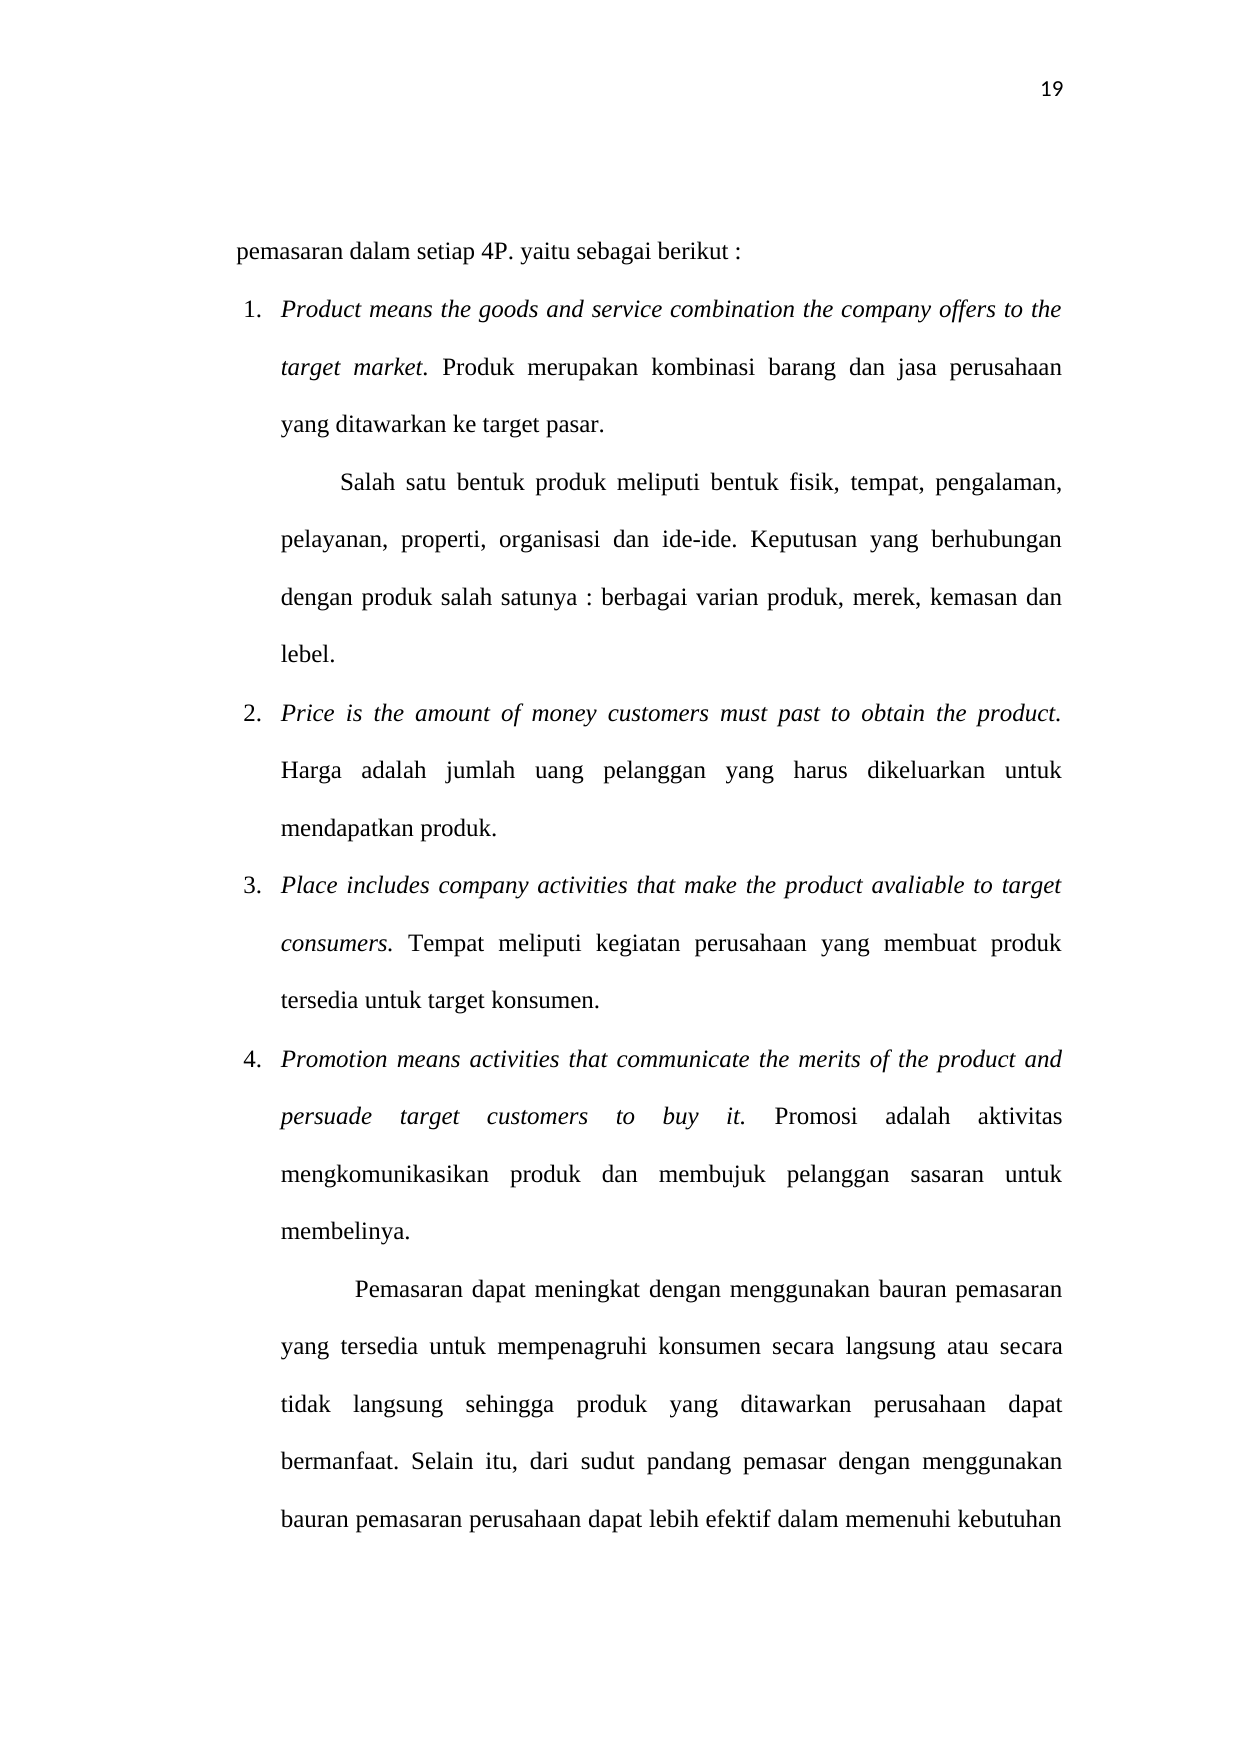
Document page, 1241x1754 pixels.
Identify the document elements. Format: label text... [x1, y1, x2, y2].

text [236, 236, 1051, 265]
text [281, 1274, 1063, 1532]
list Place includes company activities that make the product avaliable to target consumers. Tempat meliputi kegiatan perusahaan yang membuat produk tersedia untuk target konsumen. [243, 871, 1063, 1014]
list Promotion means activities that communicate the merits of the product and persuade target customers to buy it. Promosi adalah aktivitas mengkomunikasikan produk dan membujuk pelanggan sasaran untuk membelinya. [243, 1044, 1063, 1245]
list Salah satu bentuk produk meliputi bentuk fisik, tempat, pengalaman, pelayanan, properti, organisasi dan ide-ide. Keputusan yang berhubungan dengan produk salah satunya : berbagai varian produk, merek, kemasan dan lebel. [281, 467, 1063, 668]
list Product means the goods and service combination the company offers to the target market. Produk merupakan kombinasi barang dan jasa perusahaan yang ditawarkan ke target pasar. [243, 294, 1063, 438]
list Price is the amount of money customers must past to obtain the product. Harga adalah jumlah uang pelanggan yang harus dikeluarkan untuk mendapatkan produk. [243, 698, 1063, 841]
